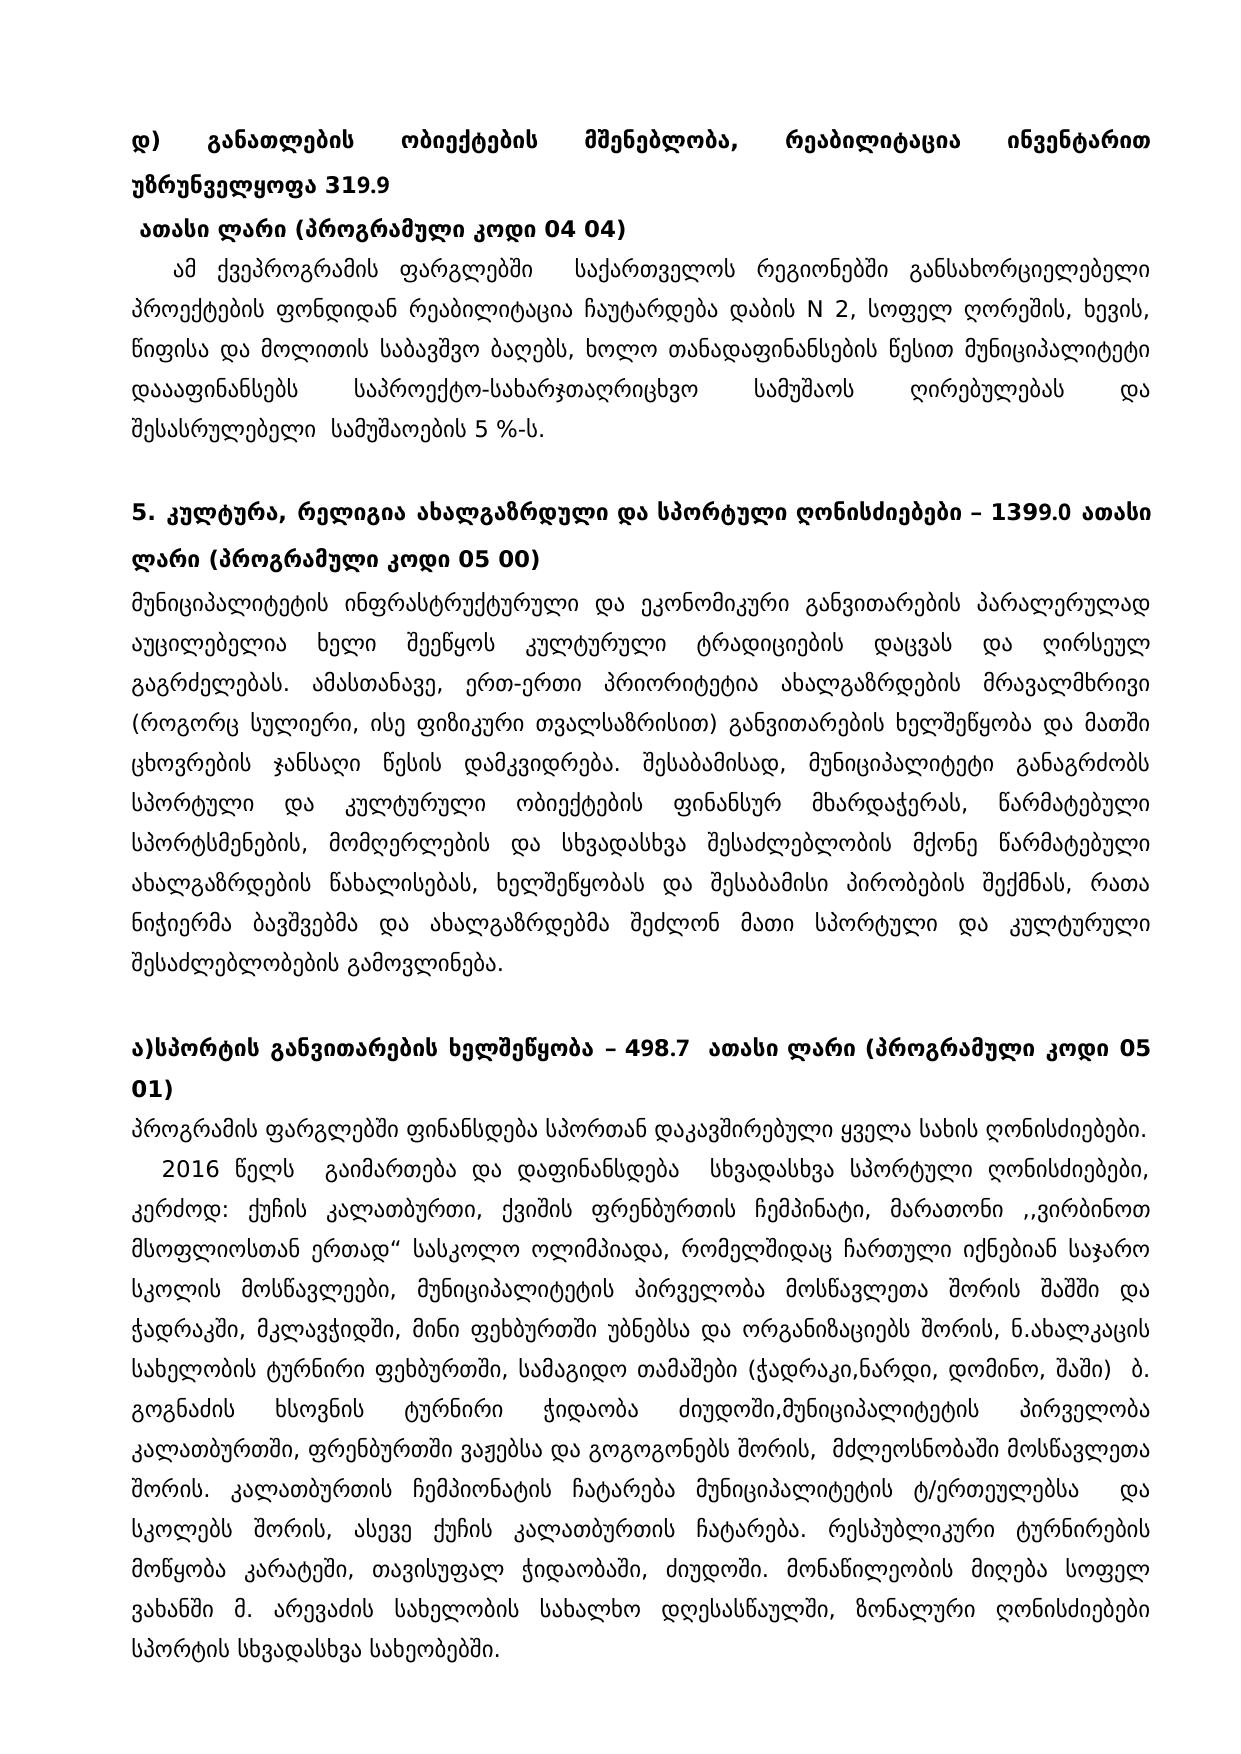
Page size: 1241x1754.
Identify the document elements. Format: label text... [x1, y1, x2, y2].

text პროგრამის ფარგლებში ფინანსდება სპორთან დაკავშირებული ყველა სახის ღონისძიებები. [131, 1117, 1152, 1143]
text 2016 წელს გაიმართება და დაფინანსდება სხვადასხვა სპორტული ღონისძიებები, კერძოდ: ქუჩის კალათბურთი, ქვიშის ფრენბურთის ჩემპინატი, მარათონი ,,ვირბინოთ მსოფლიოსთან ერთად“ სასკოლო ოლიმპიადა, რომელშიდაც ჩართული იქნებიან საჯარო სკოლის მოსწავლეები, მუნიციპალიტეტის პირველობა მოსწავლეთა შორის შაშში და ჭადრაკში, მკლავჭიდში, მინი ფეხბურთში უბნებსა და ორგანიზაციებს შორის, ნ.ახალკაცის სახელობის ტურნირი ფეხბურთში, სამაგიდო თამაშები (ჭადრაკი,ნარდი, დომინო, შაში) ბ. გოგნაძის ხსოვნის ტურნირი ჭიდაობა ძიუდოში,მუნიციპალიტეტის პირველობა კალათბურთში, ფრენბურთში ვაჟებსა და გოგოგონებს შორის, მძლეოსნობაში მოსწავლეთა შორის. კალათბურთის ჩემპიონატის ჩატარება მუნიციპალიტეტის ტ/ერთეულებსა და სკოლებს შორის, ასევე ქუჩის კალათბურთის ჩატარება. რესპუბლიკური ტურნირების მოწყობა კარატეში, თავისუფალ ჭიდაობაში, ძიუდოში. მონაწილეობის მიღება სოფელ ვახანში მ. არევაძის სახელობის სახალხო დღესასწაულში, ზონალური ღონისძიებები სპორტის სხვადასხვა სახეობებში. [131, 1157, 1152, 1663]
list ათასი ლარი (პროგრამული კოდი 04 04) [131, 216, 1152, 243]
text 5. კულტურა, რელიგია ახალგაზრდული და სპორტული ღონისძიებები – 1399.0 ათასი ლარი (პროგრამული კოდი 05 00) [131, 496, 1152, 574]
list მუნიციპალიტეტის ინფრასტრუქტურული და ეკონომიკური განვითარების პარალერულად აუცილებელია ხელი შეეწყოს კულტურული ტრადიციების დაცვას და ღირსეულ გაგრძელებას. ამასთანავე, ერთ-ერთი პრიორიტეტია ახალგაზრდების მრავალმხრივი (როგორც სულიერი, ისე ფიზიკური თვალსაზრისით) განვითარების ხელშეწყობა და მათში ცხოვრების ჯანსაღი წესის დამკვიდრება. შესაბამისად, მუნიციპალიტეტი განაგრძობს სპორტული და კულტურული ობიექტების ფინანსურ მხარდაჭერას, წარმატებული სპორტსმენების, მომღერლების და სხვადასხვა შესაძლებლობის მქონე წარმატებული ახალგაზრდების წახალისებას, ხელშეწყობას და შესაბამისი პირობების შექმნას, რათა ნიჭიერმა ბავშვებმა და ახალგაზრდებმა შეძლონ მათი სპორტული და კულტურული შესაძლებლობების გამოვლინება. [131, 590, 1152, 977]
list ა)სპორტის განვითარების ხელშეწყობა – 498.7 ათასი ლარი (პროგრამული კოდი 05 01) [131, 1032, 1152, 1103]
list დ) განათლების ობიექტების მშენებლობა, რეაბილიტაცია ინვენტარით უზრუნველყოფა 319.9 [131, 127, 1152, 201]
list ამ ქვეპროგრამის ფარგლებში საქართველოს რეგიონებში განსახორციელებელი პროექტების ფონდიდან რეაბილიტაცია ჩაუტარდება დაბის N 2, სოფელ ღორეშის, ხევის, წიფისა და მოლითის საბავშვო ბაღებს, ხოლო თანადაფინანსების წესით მუნიციპალიტეტი დაააფინანსებს საპროექტო-სახარჯთაღრიცხვო სამუშაოს ღირებულებას და შესასრულებელი სამუშაოების 5 %-ს. [131, 256, 1152, 443]
